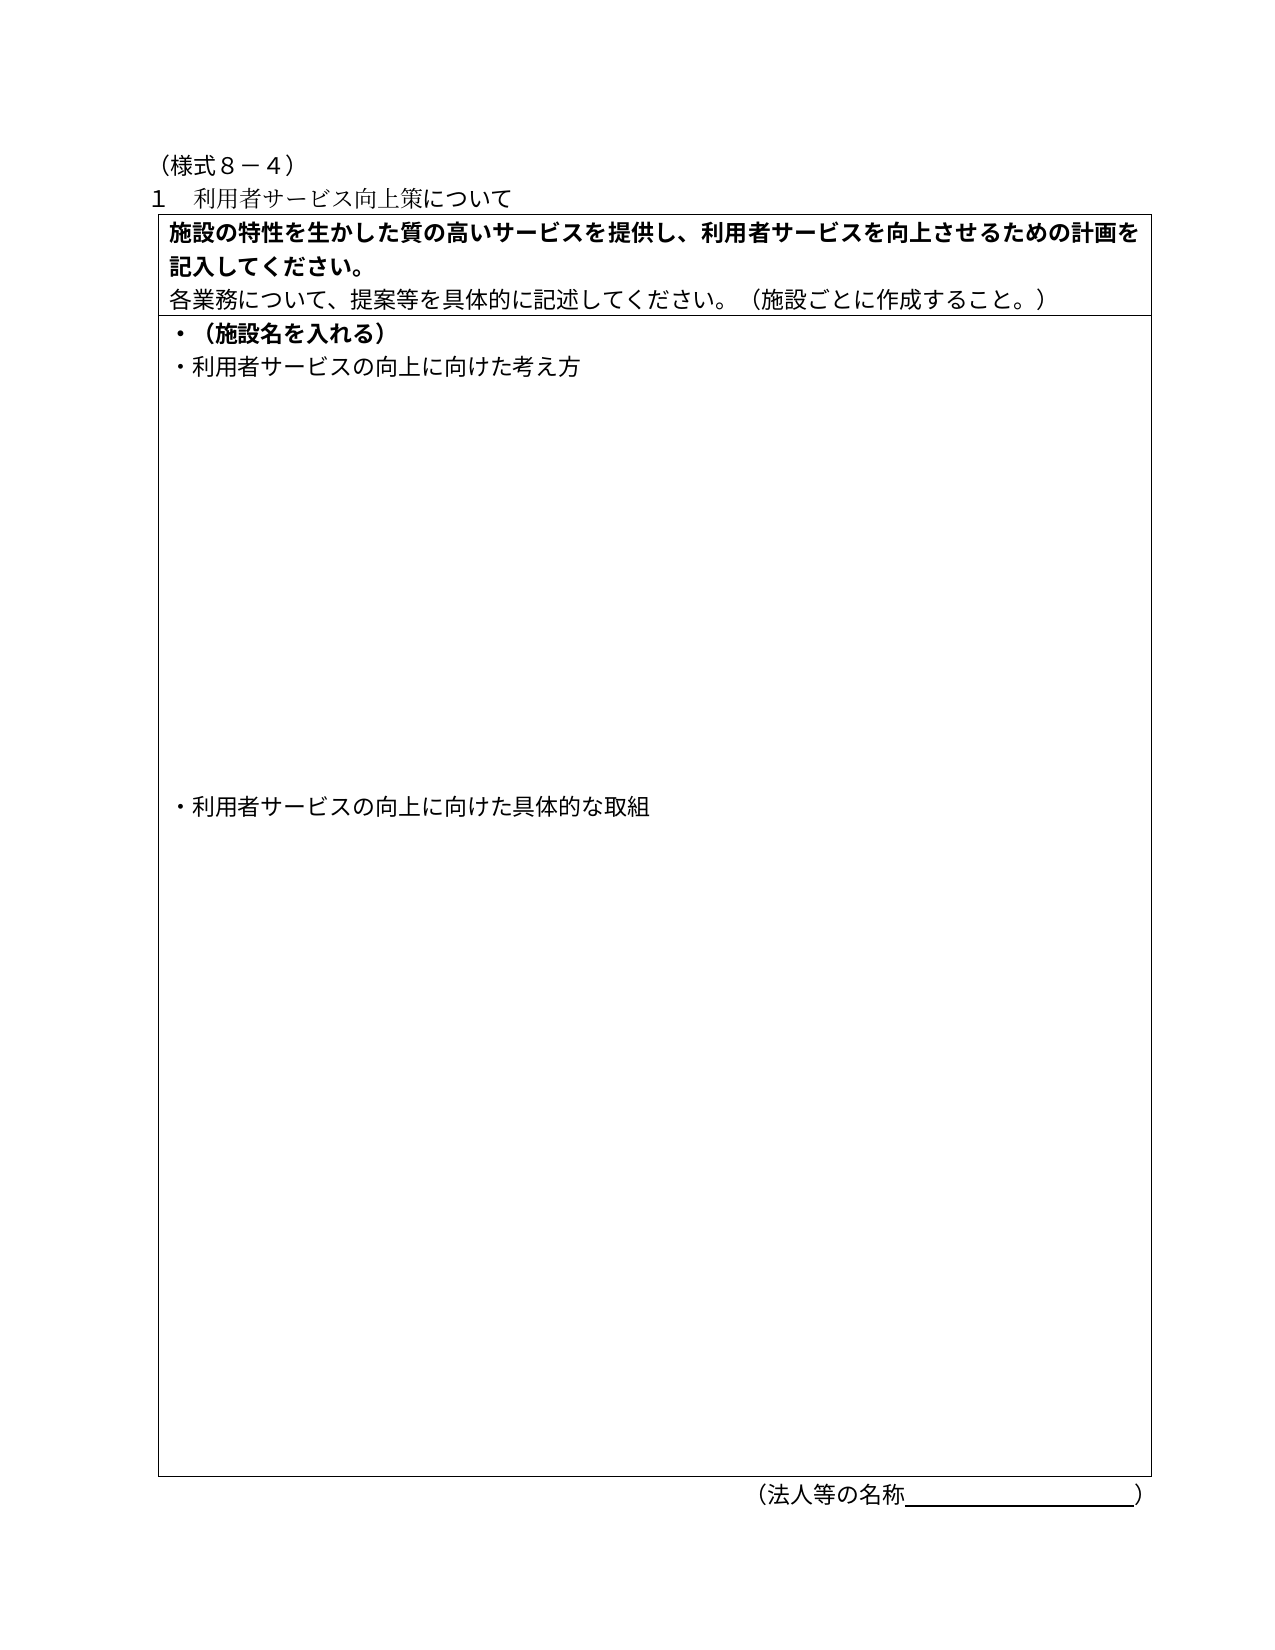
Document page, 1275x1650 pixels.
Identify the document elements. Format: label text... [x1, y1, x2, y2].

table_cell ・（施設名を入れる） ・利用者サービスの向上に向けた考え方 ・利用者サービスの向上に向けた具体的な取組 [159, 316, 1151, 1476]
table_header 施設の特性を生かした質の高いサービスを提供し、利用者サービスを向上させるための計画を記入してください。 各業務について、提案等を具体的に記述してください。（施設ごとに作成すること。） [159, 215, 1151, 315]
text １ 利用者サービス向上策について [148, 181, 1157, 214]
text （法人等の名称 ） [148, 1477, 1157, 1510]
text （様式８－４） [148, 148, 1157, 181]
